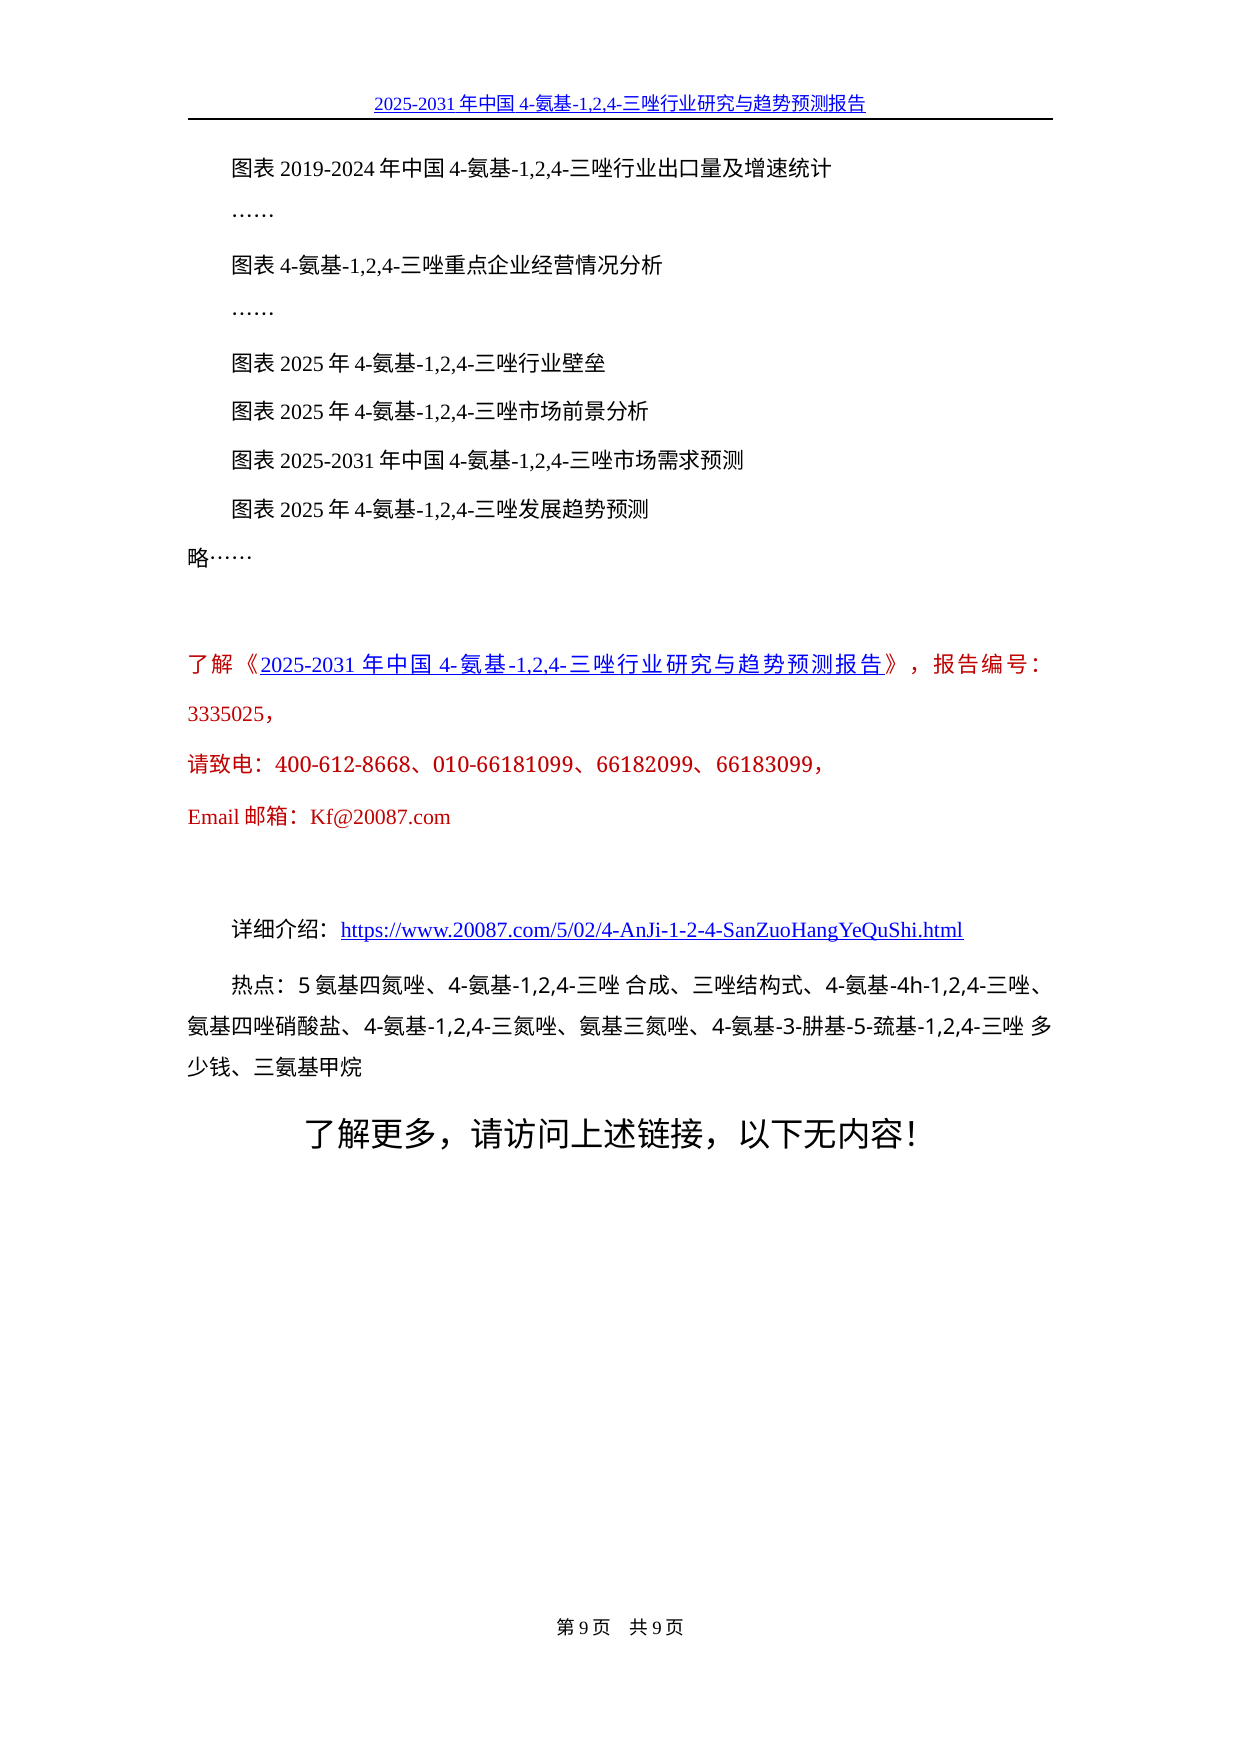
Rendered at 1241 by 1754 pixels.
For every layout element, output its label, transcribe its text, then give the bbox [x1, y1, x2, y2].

text 详细介绍：https://www.20087.com/5/02/4-AnJi-1-2-4-SanZuoHangYeQuShi.html [187, 911, 1053, 944]
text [187, 150, 1053, 573]
text Email邮箱：Kf@20087.com [187, 798, 1053, 831]
text 了解《2025-2031年中国4-氨基-1,2,4-三唑行业研究与趋势预测报告》，报告编号：3335025， [187, 647, 1053, 728]
text 热点：5氨基四氮唑、4-氨基-1,2,4-三唑 合成、三唑结构式、4-氨基-4h-1,2,4-三唑、氨基四唑硝酸盐、4-氨基-1,2,4-三氮唑、氨基三氮唑、4-氨基-3-肼基-5-巯基-1,2,4-三唑 多少钱、三氨基甲烷 [187, 968, 1053, 1082]
text 请致电：400-612-8668、010-66181099、66182099、66183099， [187, 747, 1053, 779]
title 了解更多，请访问上述链接，以下无内容！ [187, 1099, 1053, 1164]
